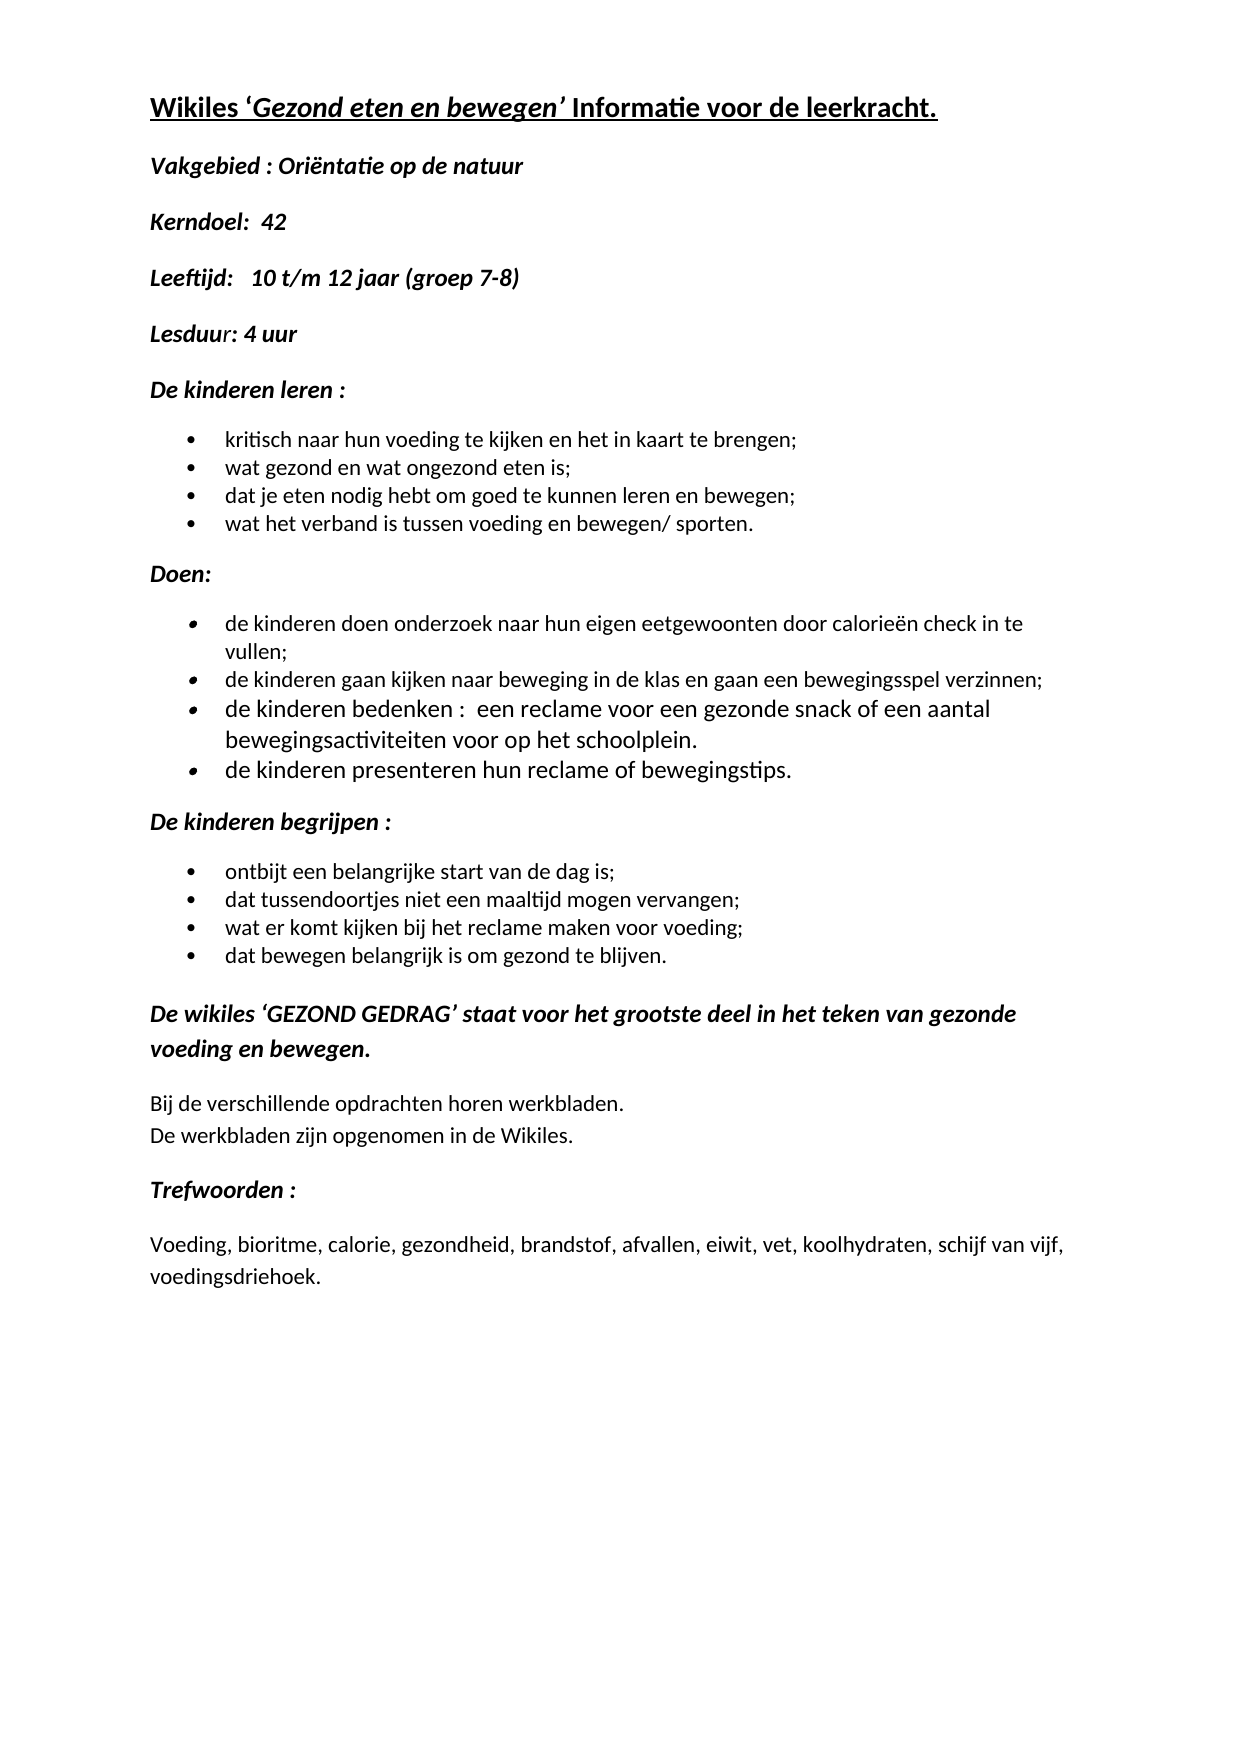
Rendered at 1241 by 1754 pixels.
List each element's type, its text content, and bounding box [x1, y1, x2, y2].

list ontbijt een belangrijke start van de dag is; [187, 857, 1090, 885]
list wat het verband is tussen voeding en bewegen/ sporten. [187, 509, 1090, 537]
text De kinderen leren : [150, 374, 1090, 404]
list wat gezond en wat ongezond eten is; [187, 453, 1090, 481]
text Vakgebied : Oriëntatie op de natuur [150, 150, 1090, 181]
list de kinderen doen onderzoek naar hun eigen eetgewoonten door calorieën check in te vullen; [187, 609, 1090, 665]
text De wikiles ‘GEZOND GEDRAG’ staat voor het grootste deel in het teken van gezonde voeding en bewegen. [150, 998, 1090, 1064]
list dat bewegen belangrijk is om gezond te blijven. [187, 941, 1090, 969]
list dat je eten nodig hebt om goed te kunnen leren en bewegen; [187, 481, 1090, 509]
text De kinderen begrijpen : [150, 806, 1090, 836]
list de kinderen presenteren hun reclame of bewegingstips. [187, 754, 1090, 785]
text Bij de verschillende opdrachten horen werkbladen. De werkbladen zijn opgenomen in de Wikiles. [150, 1089, 1090, 1149]
list wat er komt kijken bij het reclame maken voor voeding; [187, 913, 1090, 941]
text Trefwoorden : [150, 1174, 1090, 1205]
text Doen: [150, 558, 1090, 588]
list kritisch naar hun voeding te kijken en het in kaart te brengen; [187, 425, 1090, 453]
text Kerndoel: 42 [150, 206, 1090, 237]
text Lesduur: 4 uur [150, 318, 1090, 348]
text Leeftijd: 10 t/m 12 jaar (groep 7-8) [150, 262, 1090, 293]
list de kinderen bedenken : een reclame voor een gezonde snack of een aantal bewegingsactiviteiten voor op het schoolplein. [187, 693, 1090, 754]
list dat tussendoortjes niet een maaltijd mogen vervangen; [187, 885, 1090, 913]
text Voeding, bioritme, calorie, gezondheid, brandstof, afvallen, eiwit, vet, koolhydraten, schijf van vijf, voedingsdriehoek. [150, 1230, 1090, 1291]
text Wikiles ‘Gezond eten en bewegen’ Informatie voor de leerkracht. [150, 89, 1090, 124]
list de kinderen gaan kijken naar beweging in de klas en gaan een bewegingsspel verzinnen; [187, 665, 1090, 693]
